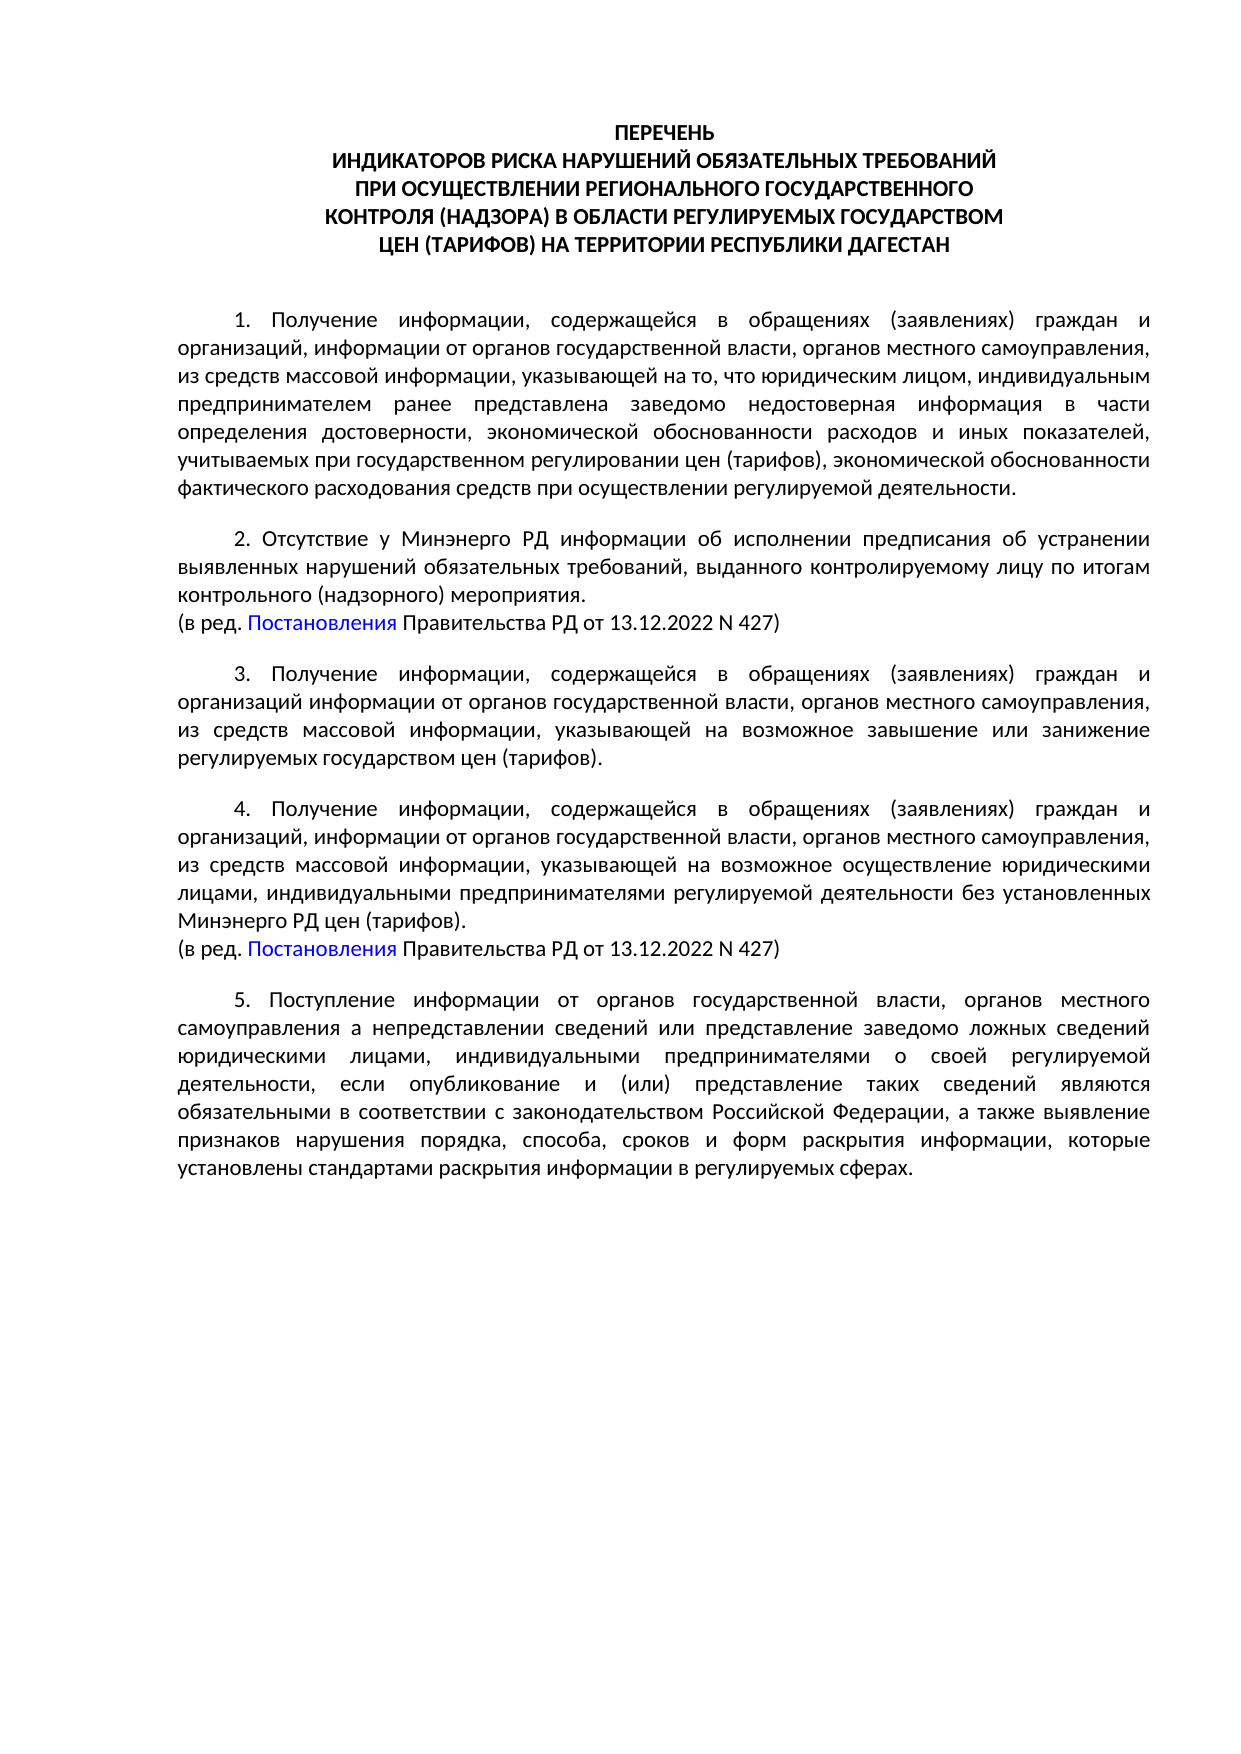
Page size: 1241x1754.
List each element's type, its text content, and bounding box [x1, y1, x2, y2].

title ЦЕН (ТАРИФОВ) НА ТЕРРИТОРИИ РЕСПУБЛИКИ ДАГЕСТАН [177, 230, 1152, 258]
text 4. Получение информации, содержащейся в обращениях (заявлениях) граждан и организаций, информации от органов государственной власти, органов местного самоуправления, из средств массовой информации, указывающей на возможное осуществление юридическими лицами, индивидуальными предпринимателями регулируемой деятельности без установленных Минэнерго РД цен (тарифов). [177, 794, 1152, 934]
text (в ред. Постановления Правительства РД от 13.12.2022 N 427) [177, 608, 1152, 636]
text 2. Отсутствие у Минэнерго РД информации об исполнении предписания об устранении выявленных нарушений обязательных требований, выданного контролируемому лицу по итогам контрольного (надзорного) мероприятия. [177, 524, 1152, 608]
title ПЕРЕЧЕНЬ [177, 118, 1152, 146]
text (в ред. Постановления Правительства РД от 13.12.2022 N 427) [177, 934, 1152, 962]
text 5. Поступление информации от органов государственной власти, органов местного самоуправления а непредставлении сведений или представление заведомо ложных сведений юридическими лицами, индивидуальными предпринимателями о своей регулируемой деятельности, если опубликование и (или) представление таких сведений являются обязательными в соответствии с законодательством Российской Федерации, а также выявление признаков нарушения порядка, способа, сроков и форм раскрытия информации, которые установлены стандартами раскрытия информации в регулируемых сферах. [177, 985, 1152, 1181]
text 1. Получение информации, содержащейся в обращениях (заявлениях) граждан и организаций, информации от органов государственной власти, органов местного самоуправления, из средств массовой информации, указывающей на то, что юридическим лицом, индивидуальным предпринимателем ранее представлена заведомо недостоверная информация в части определения достоверности, экономической обоснованности расходов и иных показателей, учитываемых при государственном регулировании цен (тарифов), экономической обоснованности фактического расходования средств при осуществлении регулируемой деятельности. [177, 305, 1152, 501]
title ИНДИКАТОРОВ РИСКА НАРУШЕНИЙ ОБЯЗАТЕЛЬНЫХ ТРЕБОВАНИЙ [177, 146, 1152, 174]
text 3. Получение информации, содержащейся в обращениях (заявлениях) граждан и организаций информации от органов государственной власти, органов местного самоуправления, из средств массовой информации, указывающей на возможное завышение или занижение регулируемых государством цен (тарифов). [177, 659, 1152, 771]
title КОНТРОЛЯ (НАДЗОРА) В ОБЛАСТИ РЕГУЛИРУЕМЫХ ГОСУДАРСТВОМ [177, 202, 1152, 230]
title ПРИ ОСУЩЕСТВЛЕНИИ РЕГИОНАЛЬНОГО ГОСУДАРСТВЕННОГО [177, 174, 1152, 202]
